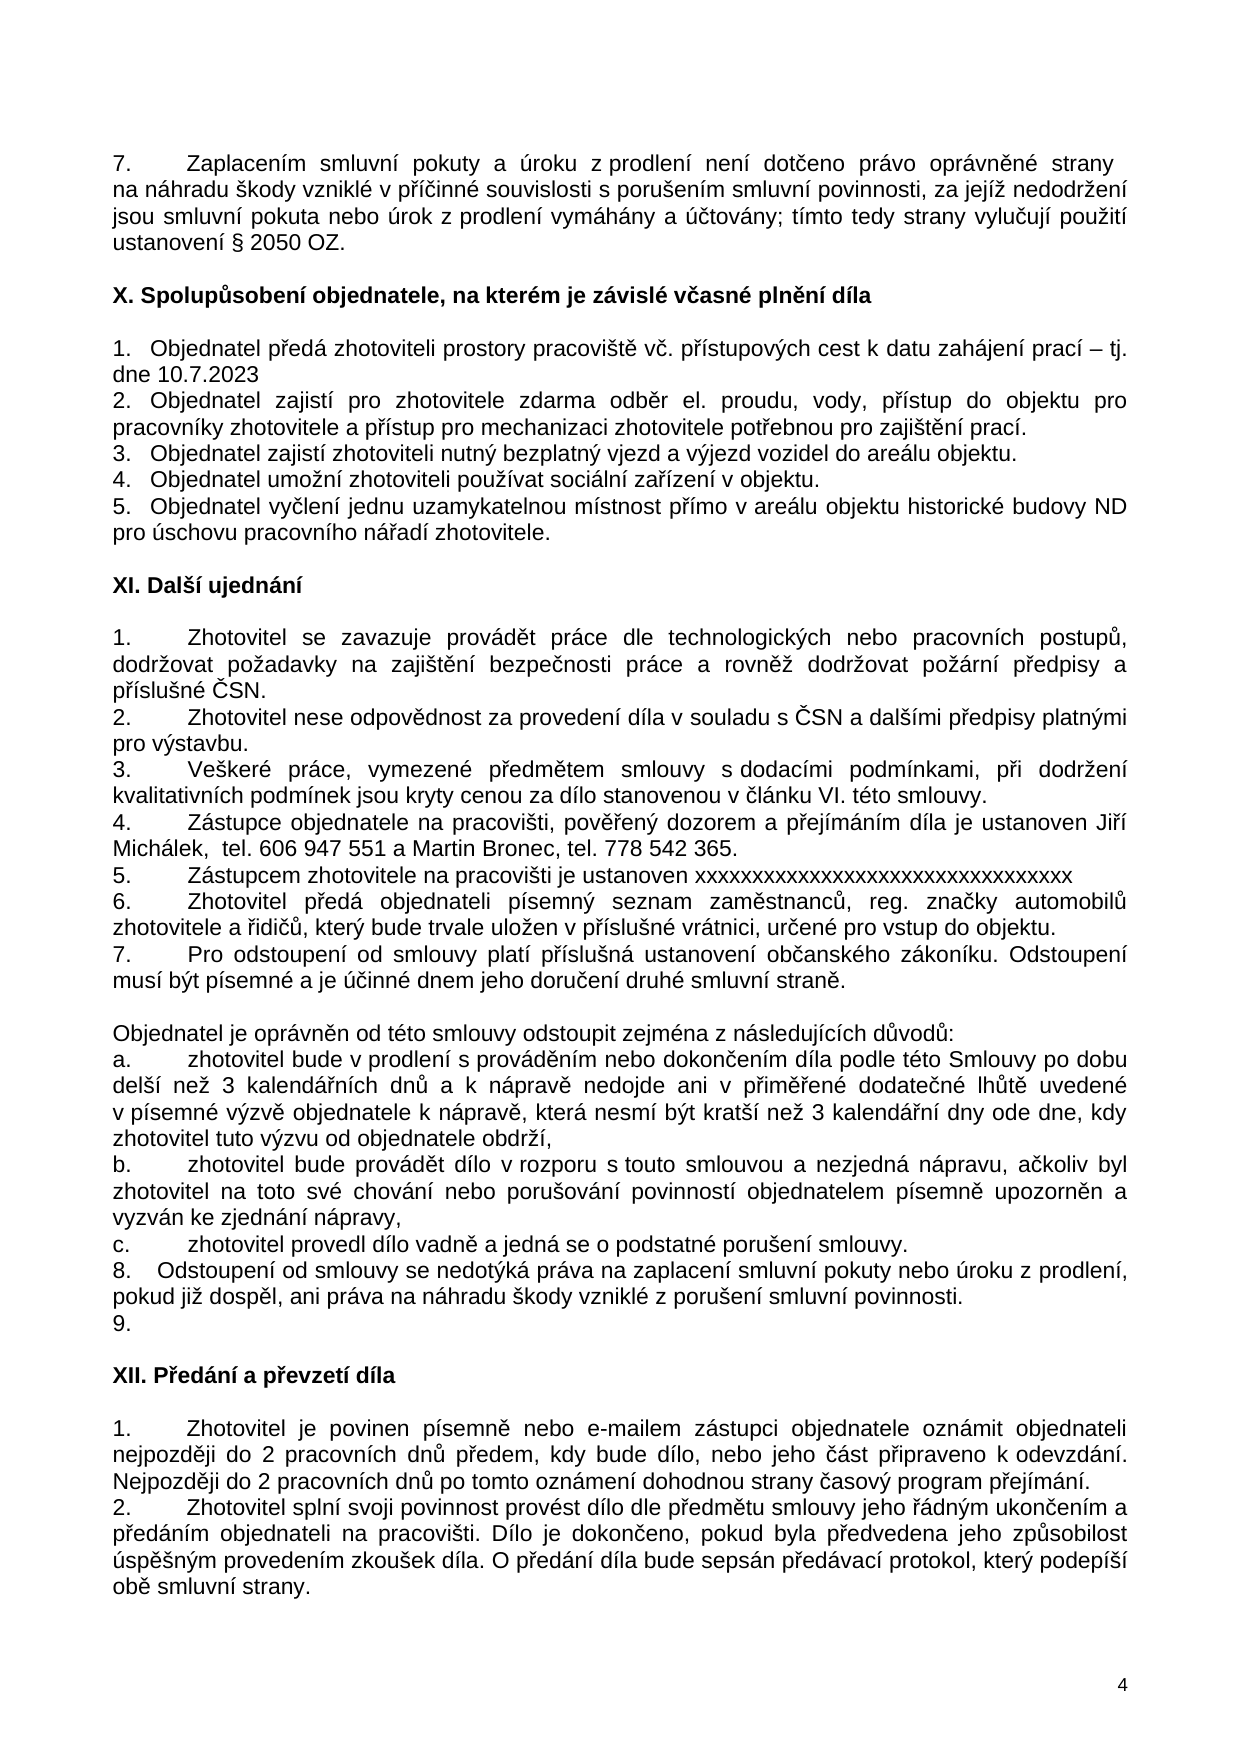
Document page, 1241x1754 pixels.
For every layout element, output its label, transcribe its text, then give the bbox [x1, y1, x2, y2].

text 2. Zhotovitel splní svoji povinnost provést dílo dle předmětu smlouvy jeho řádným ukončením a předáním objednateli na pracovišti. Dílo je dokončeno, pokud byla předvedena jeho způsobilost úspěšným provedením zkoušek díla. O předání díla bude sepsán předávací protokol, který podepíší obě smluvní strany. [112, 1494, 1128, 1599]
list Objednatel zajistí zhotoviteli nutný bezplatný vjezd a výjezd vozidel do areálu objektu. [112, 440, 1128, 466]
text 1. Zhotovitel je povinen písemně nebo e-mailem zástupci objednatele oznámit objednateli nejpozději do 2 pracovních dnů předem, kdy bude dílo, nebo jeho část připraveno k odevzdání. Nejpozději do 2 pracovních dnů po tomto oznámení dohodnou strany časový program přejímání. [112, 1415, 1128, 1494]
list Veškeré práce, vymezené předmětem smlouvy s dodacími podmínkami, při dodržení kvalitativních podmínek jsou kryty cenou za dílo stanovenou v článku VI. této smlouvy. [112, 756, 1128, 809]
list Objednatel předá zhotoviteli prostory pracoviště vč. přístupových cest k datu zahájení prací – tj. dne 10.7.2023 [112, 334, 1128, 387]
list Objednatel vyčlení jednu uzamykatelnou místnost přímo v areálu objektu historické budovy ND pro úschovu pracovního nářadí zhotovitele. [112, 493, 1128, 545]
text 7. Zaplacením smluvní pokuty a úroku z prodlení není dotčeno právo oprávněné strany na náhradu škody vzniklé v příčinné souvislosti s porušením smluvní povinnosti, za jejíž nedodržení jsou smluvní pokuta nebo úrok z prodlení vymáhány a účtovány; tímto tedy strany vylučují použití ustanovení § 2050 OZ. [112, 150, 1128, 255]
list Zástupce objednatele na pracovišti, pověřený dozorem a přejímáním díla je ustanoven Jiří Michálek, tel. 606 947 551 a Martin Bronec, tel. 778 542 365. [112, 809, 1128, 862]
text XII. Předání a převzetí díla [112, 1362, 1128, 1389]
list zhotovitel bude v prodlení s prováděním nebo dokončením díla podle této Smlouvy po dobu delší než 3 kalendářních dnů a k nápravě nedojde ani v přiměřené dodatečné lhůtě uvedené v písemné výzvě objednatele k nápravě, která nesmí být kratší než 3 kalendářní dny ode dne, kdy zhotovitel tuto výzvu od objednatele obdrží, [112, 1046, 1128, 1151]
list zhotovitel provedl dílo vadně a jedná se o podstatné porušení smlouvy. [112, 1231, 1128, 1257]
list Objednatel umožní zhotoviteli používat sociální zařízení v objektu. [112, 466, 1128, 493]
list Zhotovitel se zavazuje provádět práce dle technologických nebo pracovních postupů, dodržovat požadavky na zajištění bezpečnosti práce a rovněž dodržovat požární předpisy a příslušné ČSN. [112, 624, 1128, 703]
list Zástupcem zhotovitele na pracovišti je ustanoven xxxxxxxxxxxxxxxxxxxxxxxxxxxxxxxxx [112, 862, 1128, 888]
list Zhotovitel předá objednateli písemný seznam zaměstnanců, reg. značky automobilů zhotovitele a řidičů, který bude trvale uložen v příslušné vrátnici, určené pro vstup do objektu. [112, 888, 1128, 941]
text X. Spolupůsobení objednatele, na kterém je závislé včasné plnění díla [112, 282, 1128, 308]
list Odstoupení od smlouvy se nedotýká práva na zaplacení smluvní pokuty nebo úroku z prodlení, pokud již dospěl, ani práva na náhradu škody vzniklé z porušení smluvní povinnosti. [112, 1257, 1128, 1309]
list Zhotovitel nese odpovědnost za provedení díla v souladu s ČSN a dalšími předpisy platnými pro výstavbu. [112, 703, 1128, 756]
list Pro odstoupení od smlouvy platí příslušná ustanovení občanského zákoníku. Odstoupení musí být písemné a je účinné dnem jeho doručení druhé smluvní straně. [112, 941, 1128, 993]
list Objednatel zajistí pro zhotovitele zdarma odběr el. proudu, vody, přístup do objektu pro pracovníky zhotovitele a přístup pro mechanizaci zhotovitele potřebnou pro zajištění prací. [112, 387, 1128, 440]
text XI. Další ujednání [112, 572, 1128, 598]
text Objednatel je oprávněn od této smlouvy odstoupit zejména z následujících důvodů: [112, 1020, 1128, 1046]
list zhotovitel bude provádět dílo v rozporu s touto smlouvou a nezjedná nápravu, ačkoliv byl zhotovitel na toto své chování nebo porušování povinností objednatelem písemně upozorněn a vyzván ke zjednání nápravy, [112, 1151, 1128, 1231]
